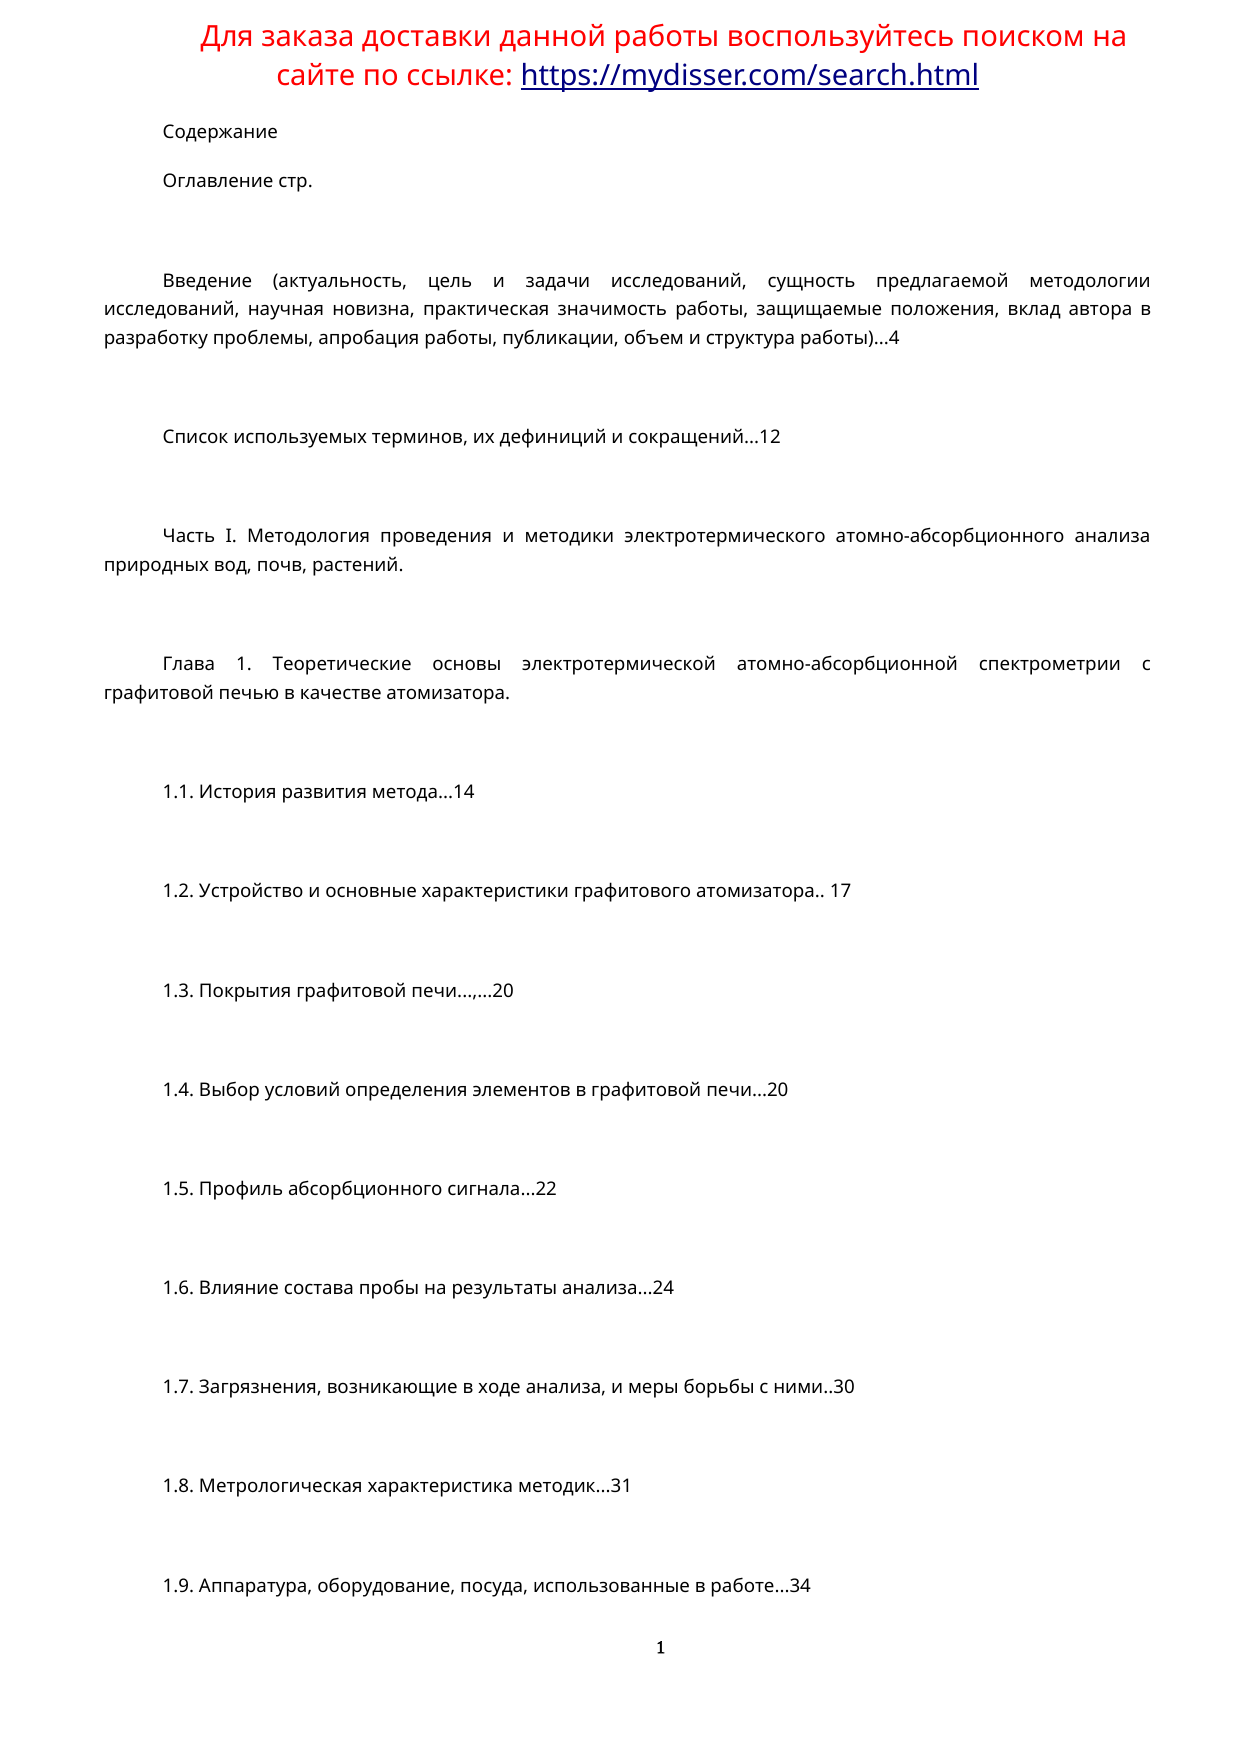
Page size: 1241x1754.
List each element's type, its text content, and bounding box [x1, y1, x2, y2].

text Оглавление стр. [103, 164, 1152, 193]
text 1.1. История развития метода...14 [103, 775, 1152, 804]
text Список используемых терминов, их дефиниций и сокращений...12 [103, 420, 1152, 449]
text 1.2. Устройство и основные характеристики графитового атомизатора.. 17 [103, 874, 1152, 903]
text 1.4. Выбор условий определения элементов в графитовой печи...20 [103, 1073, 1152, 1102]
text Глава 1. Теоретические основы электротермической атомно-абсорбционной спектрометрии с графитовой печью в качестве атомизатора. [103, 647, 1152, 705]
text 1.3. Покрытия графитовой печи...,...20 [103, 974, 1152, 1002]
text Часть I. Методология проведения и методики электротермического атомно-абсорбционного анализа природных вод, почв, растений. [103, 519, 1152, 577]
text 1.6. Влияние состава пробы на результаты анализа...24 [103, 1271, 1152, 1300]
text 1.5. Профиль абсорбционного сигнала...22 [103, 1172, 1152, 1201]
text Введение (актуальность, цель и задачи исследований, сущность предлагаемой методологии исследований, научная новизна, практическая значимость работы, защищаемые положения, вклад автора в разработку проблемы, апробация работы, публикации, объем и структура работы)...4 [103, 264, 1152, 350]
text Содержание [103, 115, 1152, 144]
text 1.8. Метрологическая характеристика методик...31 [103, 1469, 1152, 1498]
text 1.7. Загрязнения, возникающие в ходе анализа, и меры борьбы с ними..30 [103, 1370, 1152, 1399]
text 1.9. Аппаратура, оборудование, посуда, использованные в работе...34 [103, 1569, 1152, 1597]
